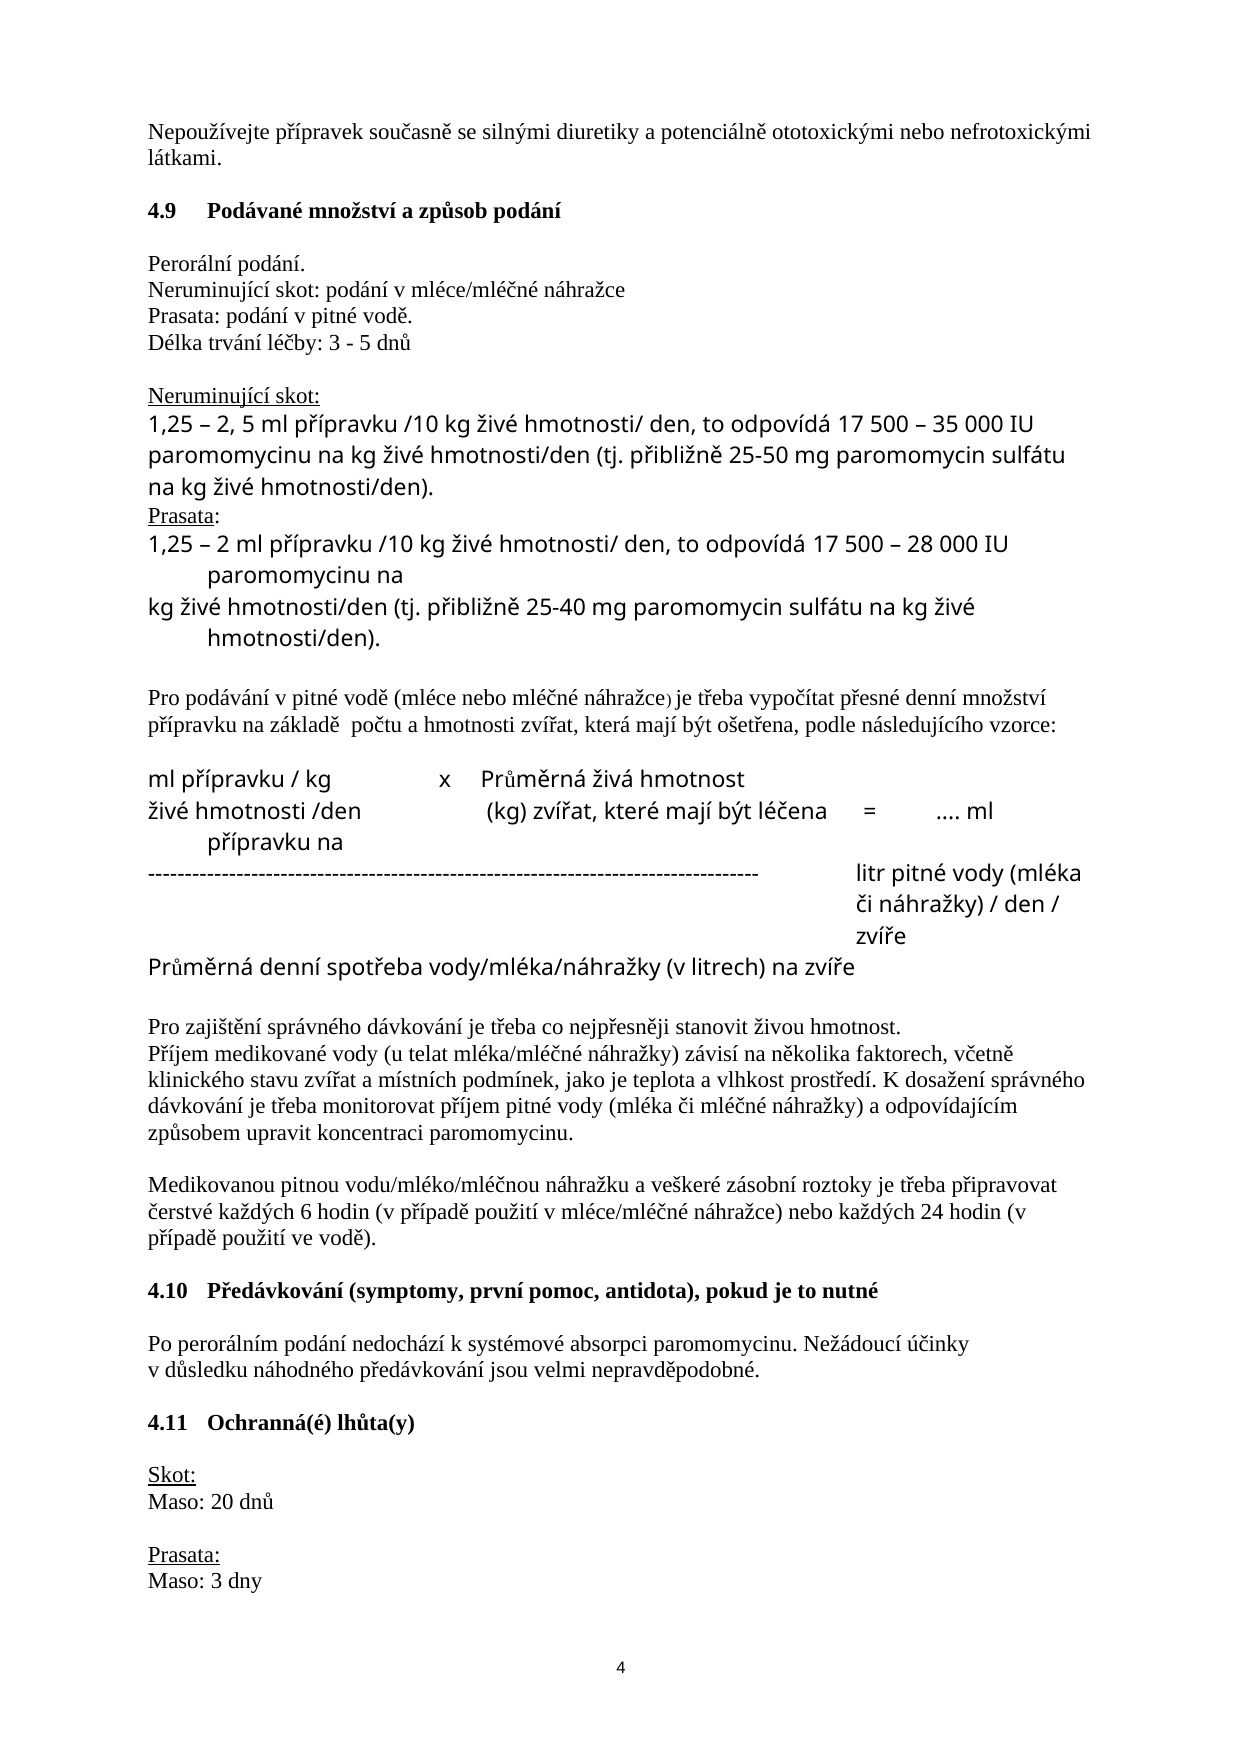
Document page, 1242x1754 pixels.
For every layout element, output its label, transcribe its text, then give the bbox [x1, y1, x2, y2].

text Perorální podání. [148, 250, 1094, 276]
text Prasata: [148, 1541, 1094, 1568]
text Nepoužívejte přípravek současně se silnými diuretiky a potenciálně ototoxickými nebo nefrotoxickými látkami. [148, 118, 1094, 171]
text v důsledku náhodného předávkování jsou velmi nepravděpodobné. [148, 1356, 1094, 1382]
text Pro podávání v pitné vodě (mléce nebo mléčné náhražce) je třeba vypočítat přesné denní množství přípravku na základě počtu a hmotnosti zvířat, která mají být ošetřena, podle následujícího vzorce: [148, 684, 1094, 737]
text Pro zajištění správného dávkování je třeba co nejpřesněji stanovit živou hmotnost. [148, 1013, 1094, 1040]
text 4.11 Ochranná(é) lhůta(y) [148, 1409, 1094, 1435]
text Neruminující skot: podání v mléce/mléčné náhražce [148, 276, 1094, 303]
text Po perorálním podání nedochází k systémové absorpci paromomycinu. Nežádoucí účinky [148, 1330, 1094, 1356]
text 1,25 – 2, 5 ml přípravku /10 kg živé hmotnosti/ den, to odpovídá 17 500 – 35 000 IU paromomycinu na kg živé hmotnosti/den (tj. přibližně 25-50 mg paromomycin sulfátu na kg živé hmotnosti/den). [148, 408, 1094, 502]
text Skot: [148, 1461, 1094, 1488]
text Neruminující skot: [148, 382, 1094, 408]
text Prasata: podání v pitné vodě. [148, 303, 1094, 329]
text kg živé hmotnosti/den (tj. přibližně 25-40 mg paromomycin sulfátu na kg živé hmotnosti/den). [148, 591, 1094, 653]
text Průměrná denní spotřeba vody/mléka/náhražky (v litrech) na zvíře [148, 951, 1094, 982]
text 4.10 Předávkování (symptomy, první pomoc, antidota), pokud je to nutné [148, 1277, 1094, 1303]
text Příjem medikované vody (u telat mléka/mléčné náhražky) závisí na několika faktorech, včetně klinického stavu zvířat a místních podmínek, jako je teplota a vlhkost prostředí. K dosažení správného dávkování je třeba monitorovat příjem pitné vody (mléka či mléčné náhražky) a odpovídajícím způsobem upravit koncentraci paromomycinu. [148, 1040, 1094, 1145]
text Prasata: [148, 502, 1094, 528]
text Maso: 3 dny [148, 1568, 1094, 1594]
text 4.9 Podávané množství a způsob podání [148, 197, 1094, 223]
text Maso: 20 dnů [148, 1488, 1094, 1514]
text Medikovanou pitnou vodu/mléko/mléčnou náhražku a veškeré zásobní roztoky je třeba připravovat čerstvé každých 6 hodin (v případě použití v mléce/mléčné náhražce) nebo každých 24 hodin (v případě použití ve vodě). [148, 1172, 1094, 1251]
text Délka trvání léčby: 3 - 5 dnů [148, 329, 1094, 355]
text ml přípravku / kg x Průměrná živá hmotnost [148, 763, 1094, 795]
text ----------------------------------------------------------------------------------- litr pitné vody (mléka či náhražky) / den / zvíře [148, 857, 1094, 951]
text živé hmotnosti /den (kg) zvířat, které mají být léčena = .... ml přípravku na [148, 795, 1094, 857]
text 1,25 – 2 ml přípravku /10 kg živé hmotnosti/ den, to odpovídá 17 500 – 28 000 IU paromomycinu na [148, 528, 1094, 591]
